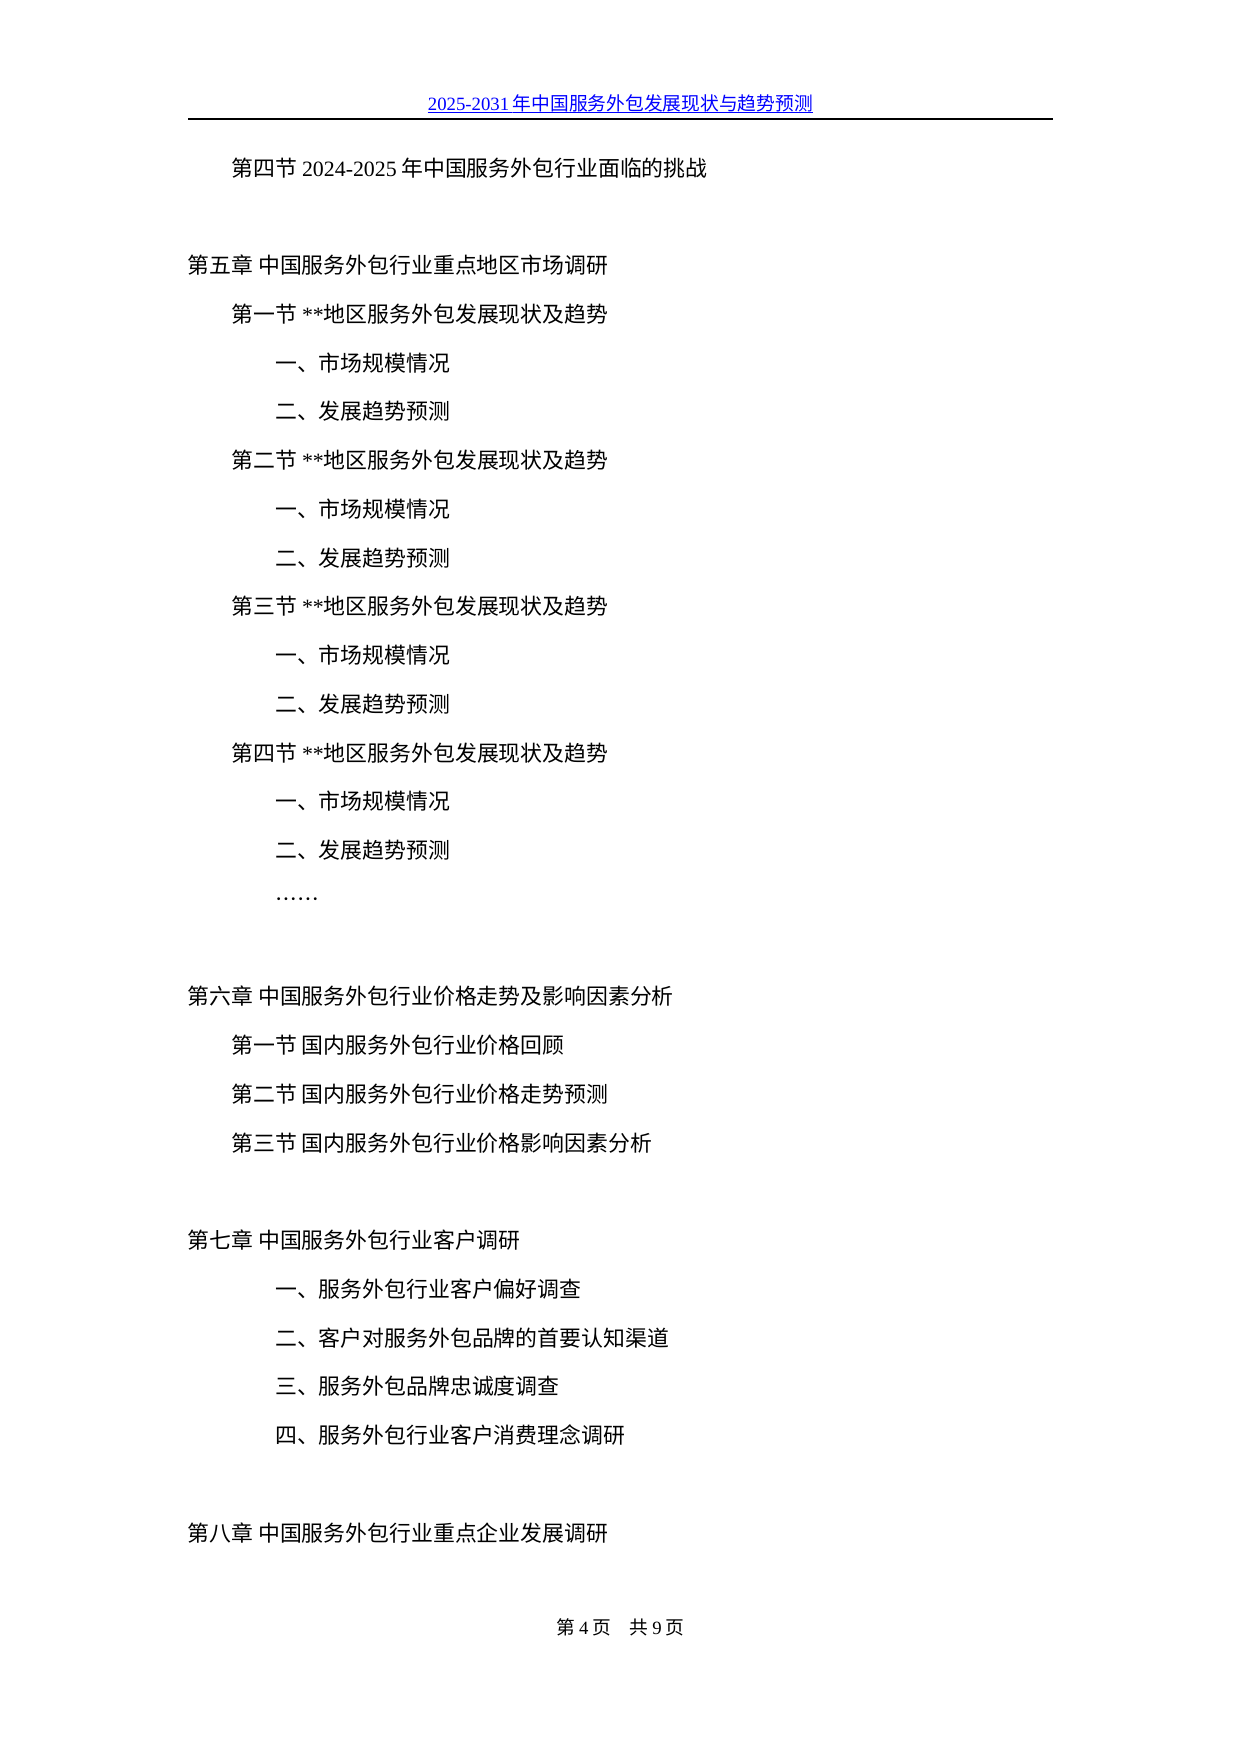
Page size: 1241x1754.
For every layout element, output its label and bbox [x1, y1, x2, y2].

text [187, 150, 1053, 1548]
